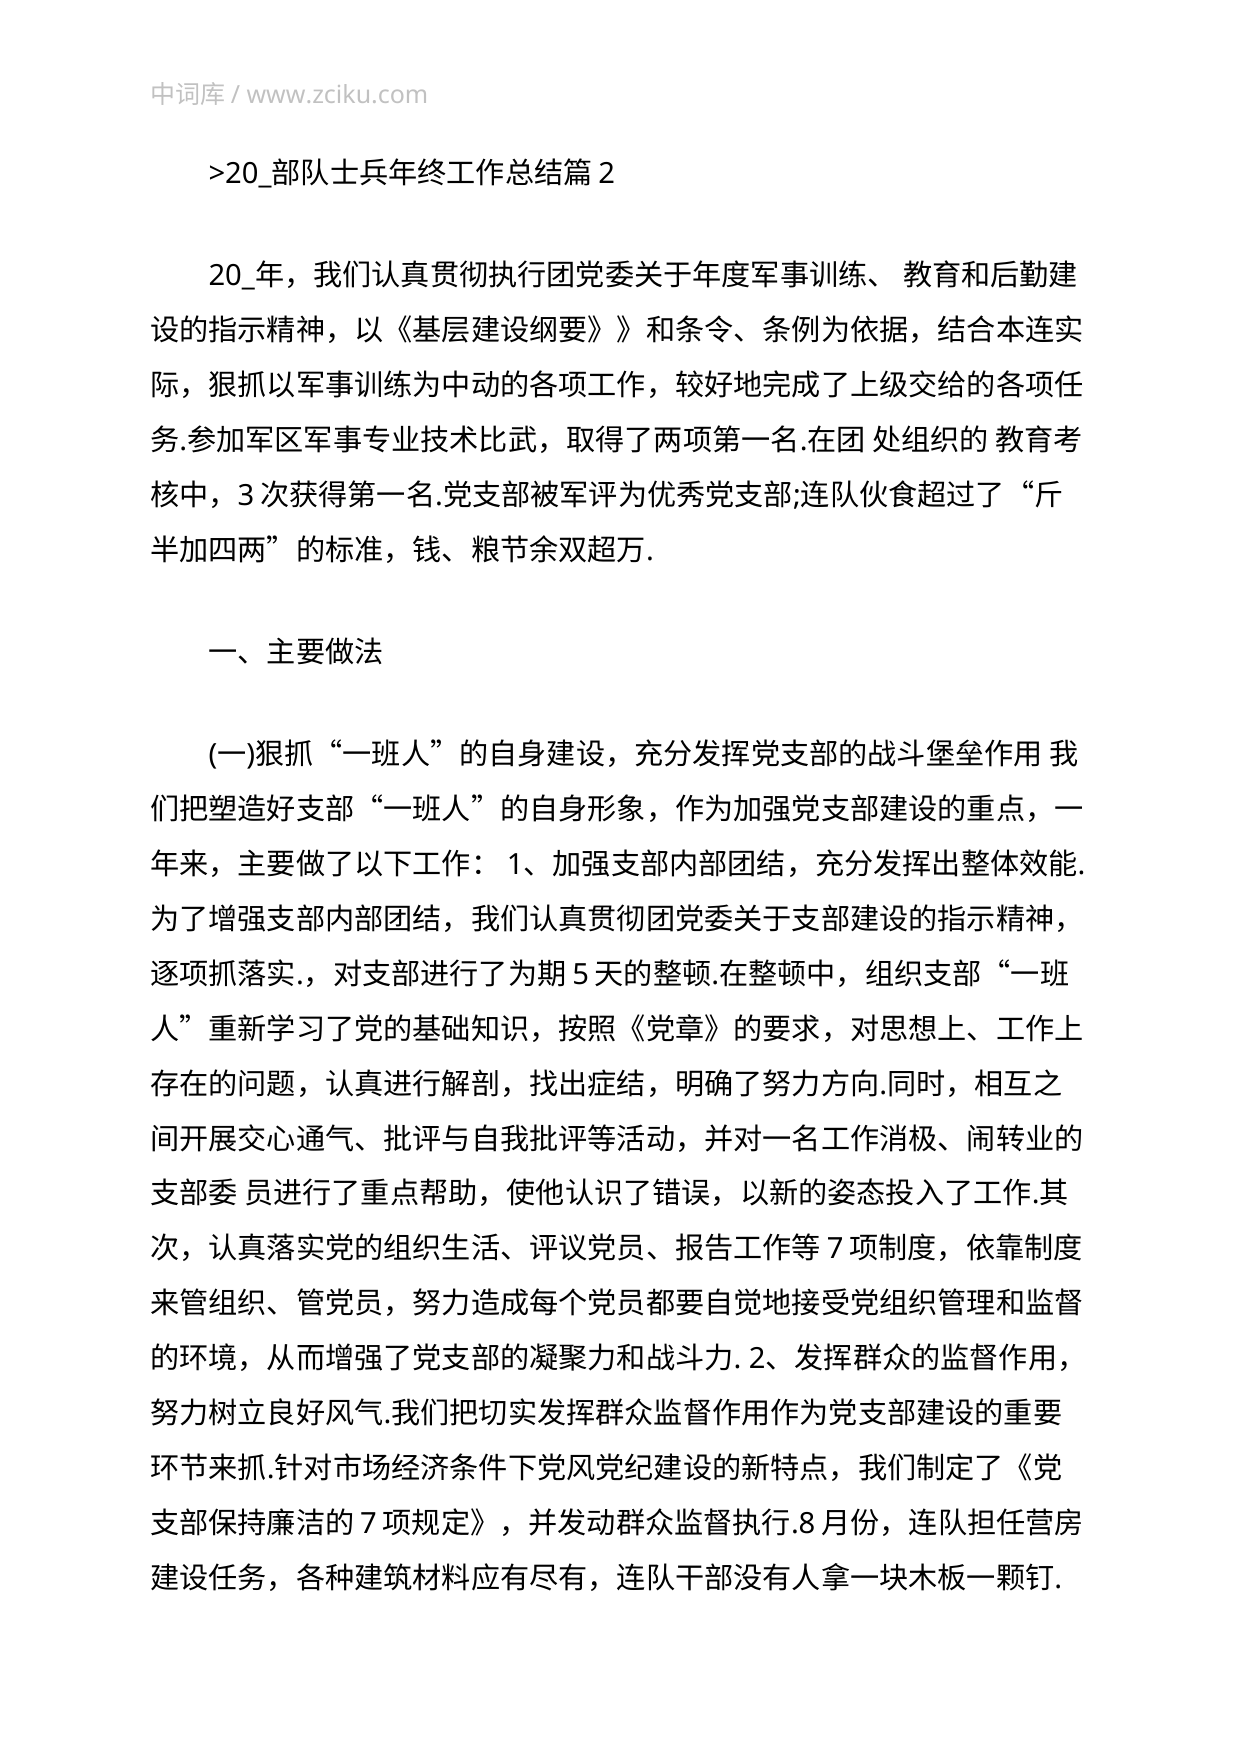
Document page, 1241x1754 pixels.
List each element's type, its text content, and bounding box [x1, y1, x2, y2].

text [150, 731, 1090, 1597]
text 20_年，我们认真贯彻执行团党委关于年度军事训练、 教育和后勤建设的指示精神，以《基层建设纲要》》和条令、条例为依据，结合本连实际，狠抓以军事训练为中动的各项工作，较好地完成了上级交给的各项任务.参加军区军事专业技术比武，取得了两项第一名.在团 处组织的 教育考核中，3次获得第一名.党支部被军评为优秀党支部;连队伙食超过了“斤半加四两”的标准，钱、粮节余双超万. [150, 252, 1090, 569]
text >20_部队士兵年终工作总结篇2 [150, 150, 1090, 192]
text 一、主要做法 [150, 629, 1090, 671]
